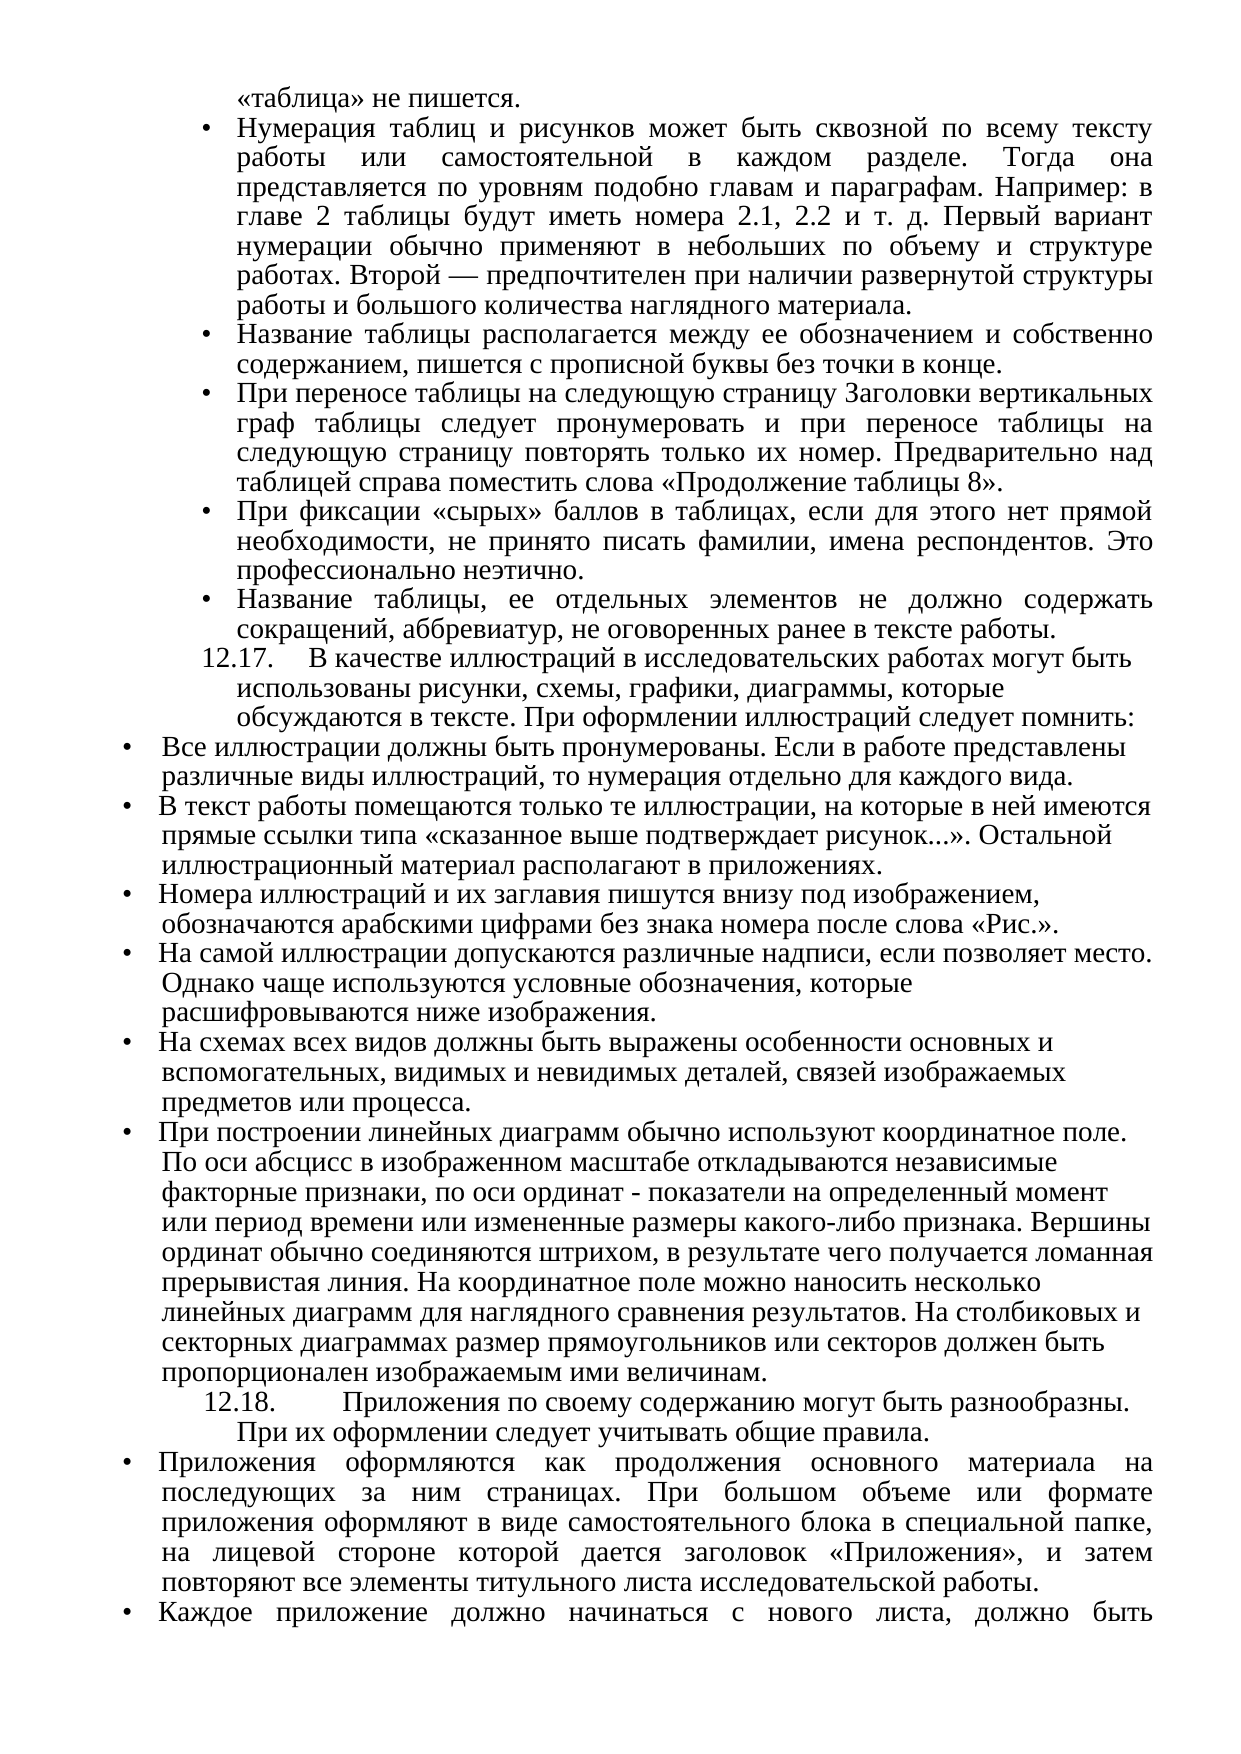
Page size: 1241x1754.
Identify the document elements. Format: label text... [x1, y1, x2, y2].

list Название таблицы располагается между ее обозначением и собственно содержанием, пишется с прописной буквы без точки в конце. [201, 320, 1154, 379]
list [122, 1598, 1154, 1628]
list При построении линейных диаграмм обычно используют координатное поле. По оси абсцисс в изображенном масштабе откладываются независимые факторные признаки, по оси ординат - показатели на определенный момент или период времени или измененные размеры какого-либо признака. Вершины ординат обычно соединяются штрихом, в результате чего получается ломанная прерывистая линия. На координатное поле можно наносить несколько линейных диаграмм для наглядного сравнения результатов. На столбиковых и секторных диаграммах размер прямоугольников или секторов должен быть пропорционален изображаемым ими величинам. [122, 1118, 1154, 1388]
list Приложения оформляются как продолжения основного материала на последующих за ним страницах. При большом объеме или формате приложения оформляют в виде самостоятельного блока в специальной папке, на лицевой стороне которой дается заголовок «Приложения», и затем повторяют все элементы титульного листа исследовательской работы. [122, 1448, 1154, 1598]
list На схемах всех видов должны быть выражены особенности основных и вспомогательных, видимых и невидимых деталей, связей изображаемых предметов или процесса. [122, 1028, 1154, 1118]
list На самой иллюстрации допускаются различные надписи, если позволяет место. Однако чаще используются условные обозначения, которые расшифровываются ниже изображения. [122, 939, 1154, 1028]
list Название таблицы, ее отдельных элементов не должно содержать сокращений, аббревиатур, не оговоренных ранее в тексте работы. [201, 585, 1154, 644]
list При фиксации «сырых» баллов в таблицах, если для этого нет прямой необходимости, не принято писать фамилии, имена респондентов. Это профессионально неэтично. [201, 497, 1154, 585]
list Нумерация таблиц и рисунков может быть сквозной по всему тексту работы или самостоятельной в каждом разделе. Тогда она представляется по уровням подобно главам и параграфам. Например: в главе 2 таблицы будут иметь номера 2.1, 2.2 и т. д. Первый вариант нумерации обычно применяют в небольших по объему и структуре работах. Второй — предпочтителен при наличии развернутой структуры работы и большого количества наглядного материала. [201, 114, 1154, 320]
list При переносе таблицы на следующую страницу Заголовки вертикальных граф таблицы следует пронумеровать и при переносе таблицы на следующую страницу повторять только их номер. Предварительно над таблицей справа поместить слова «Продолжение таблицы 8». [201, 379, 1154, 497]
list В качестве иллюстраций в исследовательских работах могут быть использованы рисунки, схемы, графики, диаграммы, которые обсуждаются в тексте. При оформлении иллюстраций следует помнить: [201, 644, 1154, 733]
list В текст работы помещаются только те иллюстрации, на которые в ней имеются прямые ссылки типа «сказанное выше подтверждает рисунок...». Остальной иллюстрационный материал располагают в приложениях. [122, 792, 1154, 880]
list Приложения по своему содержанию могут быть разнообразны. При их оформлении следует учитывать общие правила. [203, 1388, 1154, 1448]
list Все иллюстрации должны быть пронумерованы. Если в работе представлены различные виды иллюстраций, то нумерация отдельно для каждого вида. [122, 733, 1154, 792]
list Номера иллюстраций и их заглавия пишутся внизу под изображением, обозначаются арабскими цифрами без знака номера после слова «Рис.». [122, 880, 1154, 939]
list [201, 84, 1154, 114]
